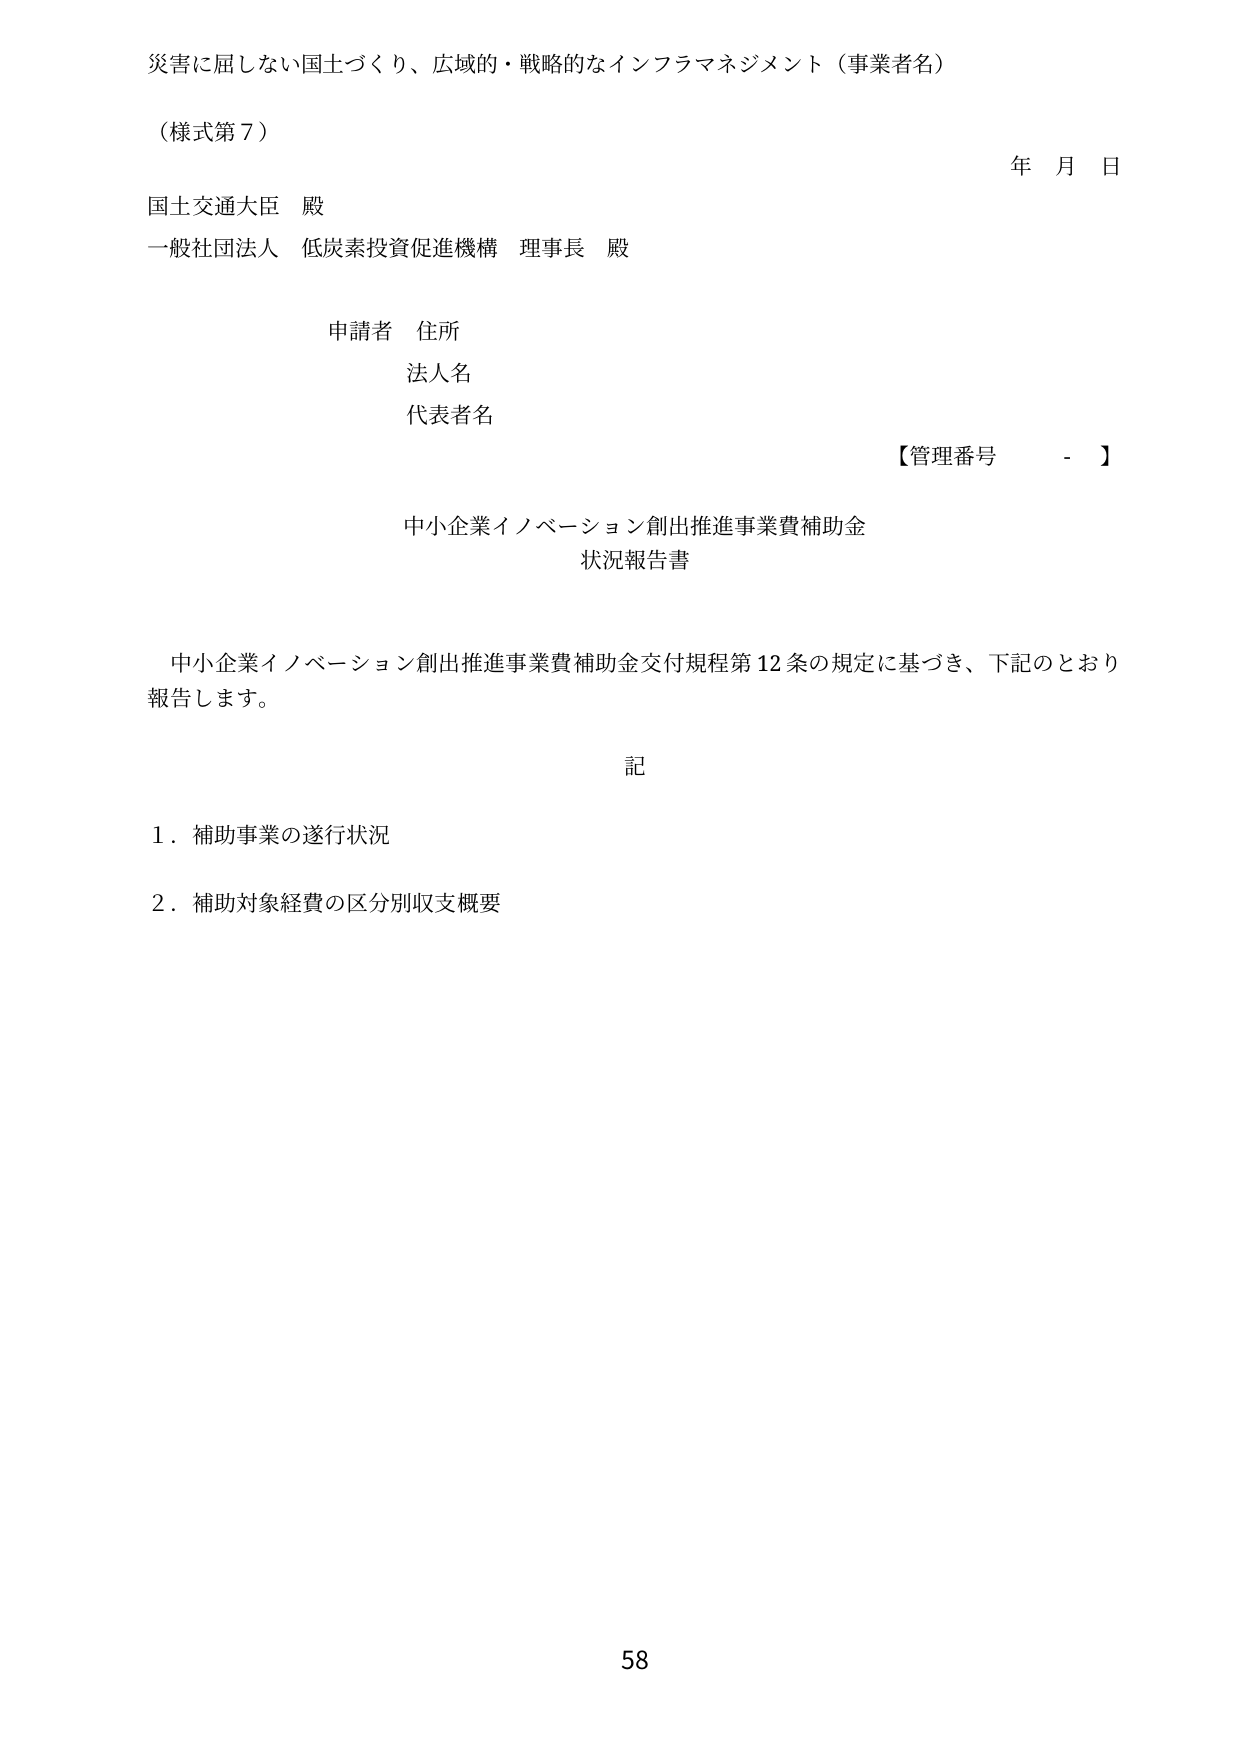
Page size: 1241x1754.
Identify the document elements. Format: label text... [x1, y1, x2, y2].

text 一般社団法人 低炭素投資促進機構 理事長 殿 [148, 223, 1122, 265]
text 中小企業イノベーション創出推進事業費補助金交付規程第12条の規定に基づき、下記のとおり報告します。 [148, 644, 1122, 713]
text 年 月 日 [148, 147, 1122, 181]
text 【管理番号 - 】 [148, 431, 1122, 473]
text 国土交通大臣 殿 [148, 181, 1122, 223]
text １．補助事業の遂行状況 [148, 816, 1122, 850]
text 状況報告書 [148, 542, 1122, 576]
text 中小企業イノベーション創出推進事業費補助金 [148, 507, 1122, 542]
text 代表者名 [148, 390, 1122, 431]
text 法人名 [148, 348, 1122, 390]
text （様式第７） [148, 113, 1122, 147]
text 記 [148, 747, 1122, 781]
text 申請者 住所 [148, 306, 1122, 348]
text ２．補助対象経費の区分別収支概要 [148, 884, 1122, 918]
